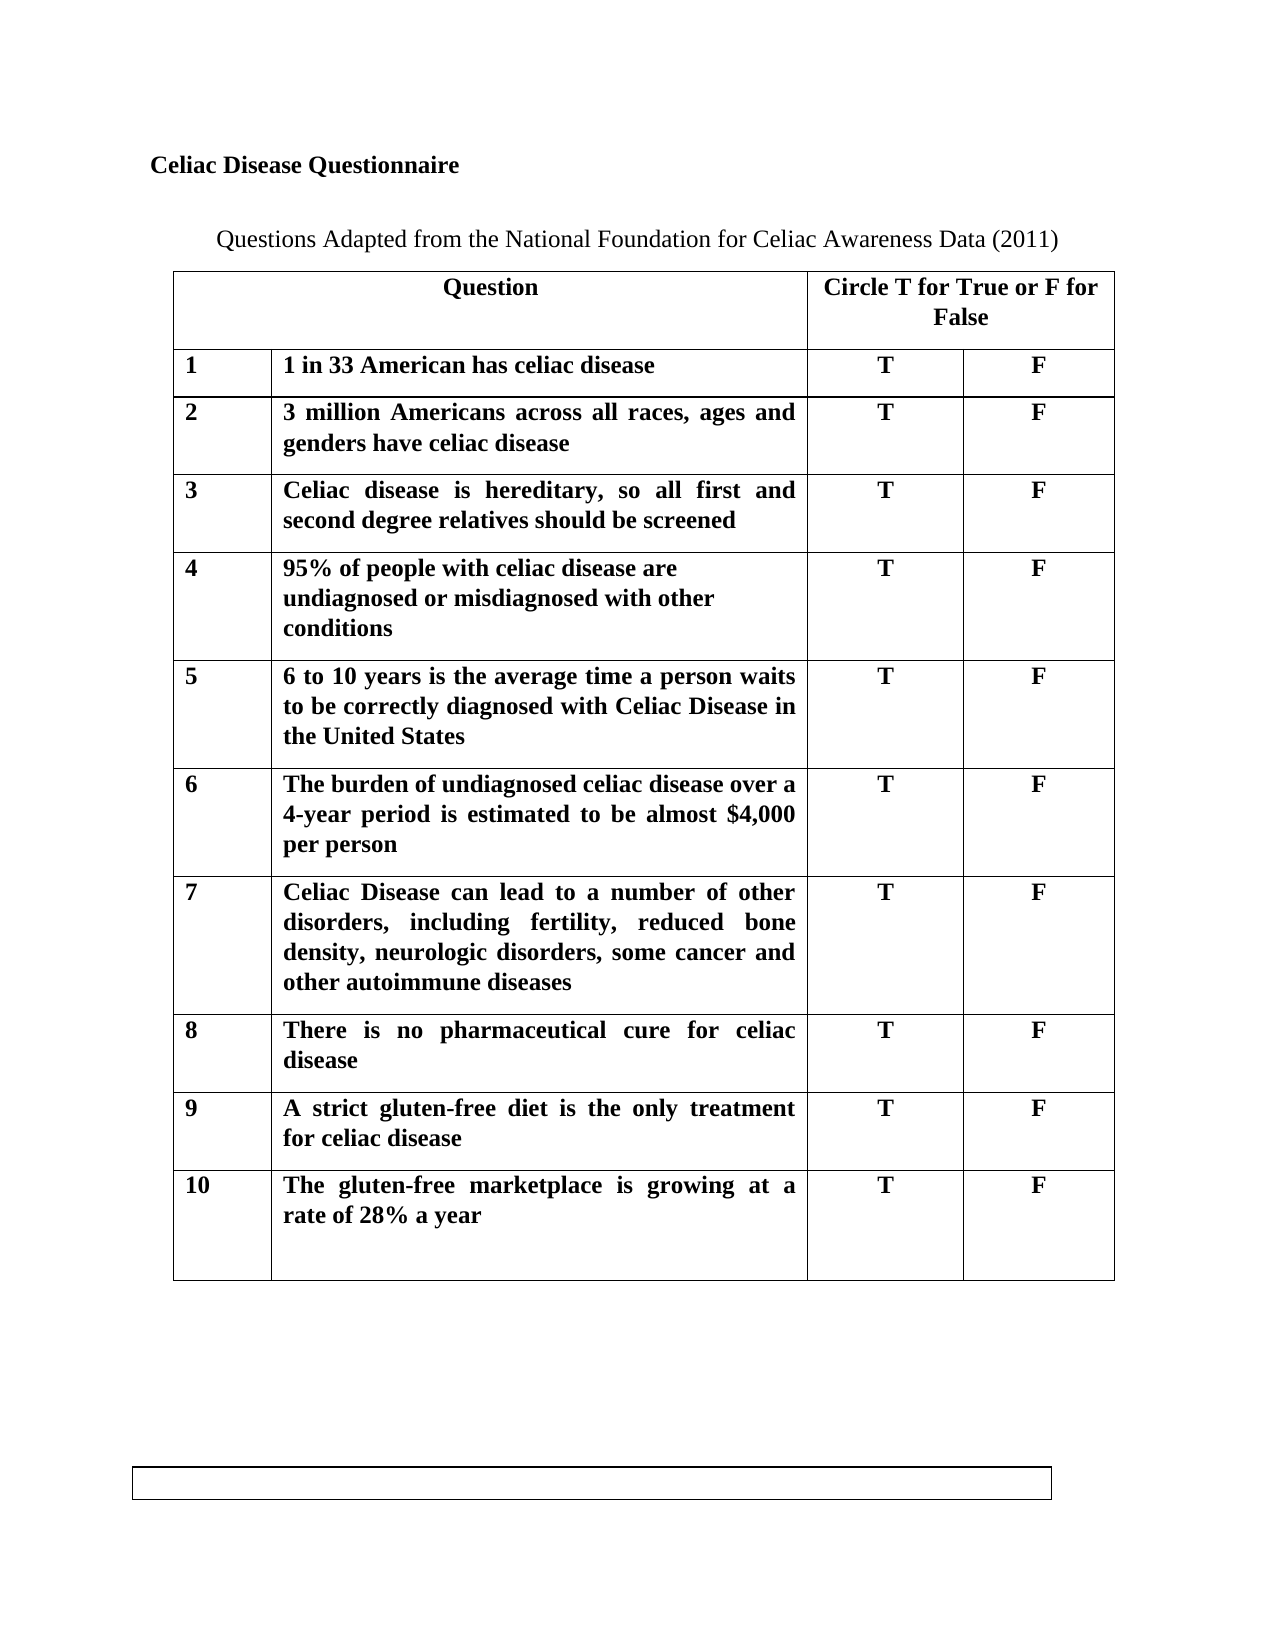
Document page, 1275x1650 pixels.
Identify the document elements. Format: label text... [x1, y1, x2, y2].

table_cell 95% of people with celiac disease are undiagnosed or misdiagnosed with other conditions [272, 553, 807, 660]
table_cell F [964, 661, 1114, 768]
table_cell T [808, 877, 963, 1014]
table_header Circle T for True or F for False [808, 272, 1114, 349]
table_cell F [964, 1171, 1114, 1280]
table_cell F [964, 350, 1114, 396]
table_cell F [964, 1093, 1114, 1169]
table_cell T [808, 1015, 963, 1092]
table_cell The gluten-free marketplace is growing at a rate of 28% a year [272, 1171, 807, 1280]
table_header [133, 1468, 1051, 1499]
table_cell F [964, 475, 1114, 552]
table_cell The burden of undiagnosed celiac disease over a 4-year period is estimated to be almost $4,000 per person [272, 769, 807, 876]
table_cell 1 [174, 350, 271, 396]
table_cell 4 [174, 553, 271, 660]
table_cell T [808, 398, 963, 474]
table_cell 9 [174, 1093, 271, 1169]
table_cell T [808, 1093, 963, 1169]
table_cell T [808, 769, 963, 876]
table_cell 5 [174, 661, 271, 768]
text Questions Adapted from the National Foundation for Celiac Awareness Data (2011) [150, 224, 1125, 253]
table_cell F [964, 553, 1114, 660]
table_cell F [964, 877, 1114, 1014]
table_cell T [808, 661, 963, 768]
table_cell 6 to 10 years is the average time a person waits to be correctly diagnosed with Celiac Disease in the United States [272, 661, 807, 768]
table_cell 2 [174, 398, 271, 474]
table_cell Celiac disease is hereditary, so all first and second degree relatives should be screened [272, 475, 807, 552]
text Celiac Disease Questionnaire [150, 150, 1125, 179]
table_cell 6 [174, 769, 271, 876]
table_cell T [808, 553, 963, 660]
table_cell A strict gluten-free diet is the only treatment for celiac disease [272, 1093, 807, 1169]
table_cell F [964, 1015, 1114, 1092]
table_cell T [808, 475, 963, 552]
table_cell 3 million Americans across all races, ages and genders have celiac disease [272, 398, 807, 474]
table_cell F [964, 769, 1114, 876]
table_header Question [174, 272, 807, 349]
table_cell 7 [174, 877, 271, 1014]
table_cell 3 [174, 475, 271, 552]
table_cell There is no pharmaceutical cure for celiac disease [272, 1015, 807, 1092]
table_cell 10 [174, 1171, 271, 1280]
table_cell 1 in 33 American has celiac disease [272, 350, 807, 396]
table_cell Celiac Disease can lead to a number of other disorders, including fertility, reduced bone density, neurologic disorders, some cancer and other autoimmune diseases [272, 877, 807, 1014]
table_cell 8 [174, 1015, 271, 1092]
table_cell F [964, 398, 1114, 474]
table_cell T [808, 1171, 963, 1280]
table_cell T [808, 350, 963, 396]
